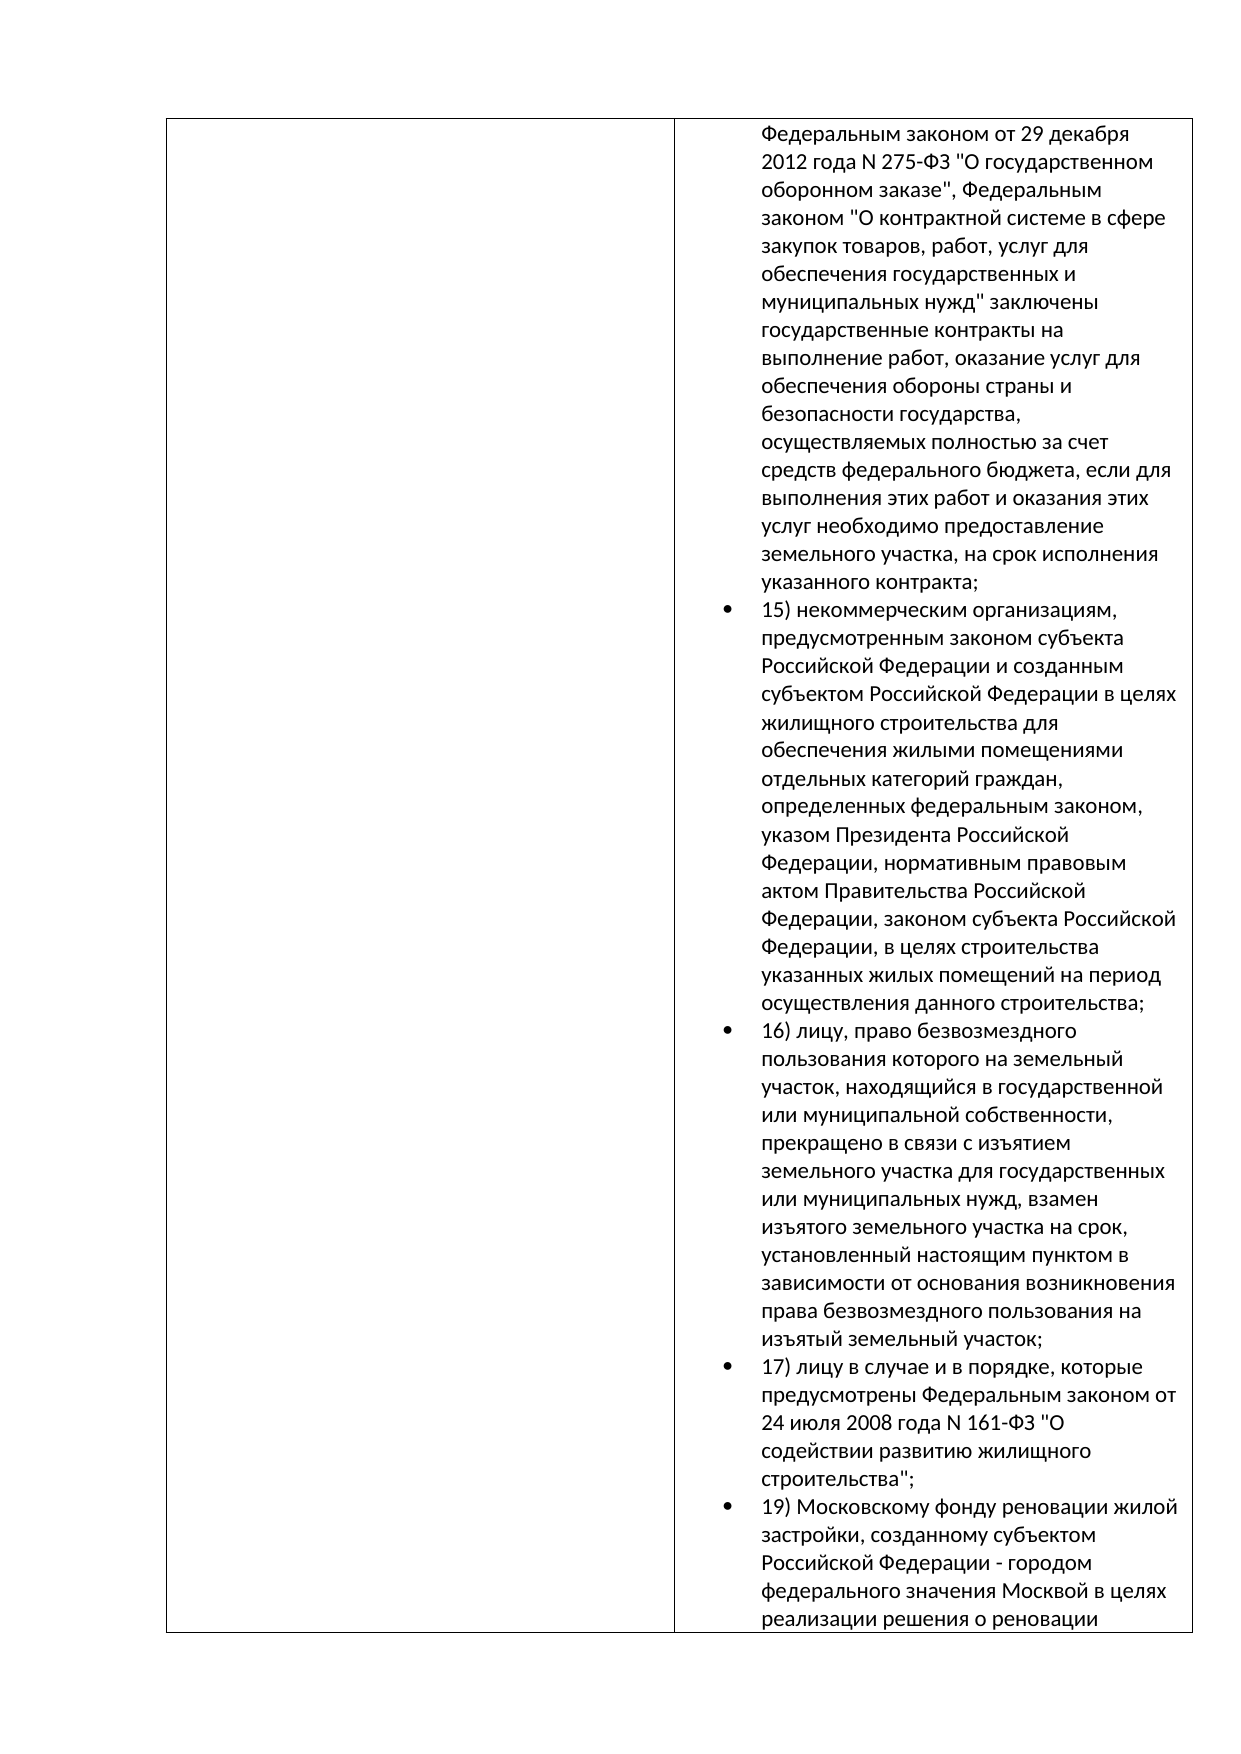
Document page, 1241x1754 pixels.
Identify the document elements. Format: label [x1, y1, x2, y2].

table_cell [675, 119, 1192, 1632]
table_cell [167, 119, 674, 1632]
